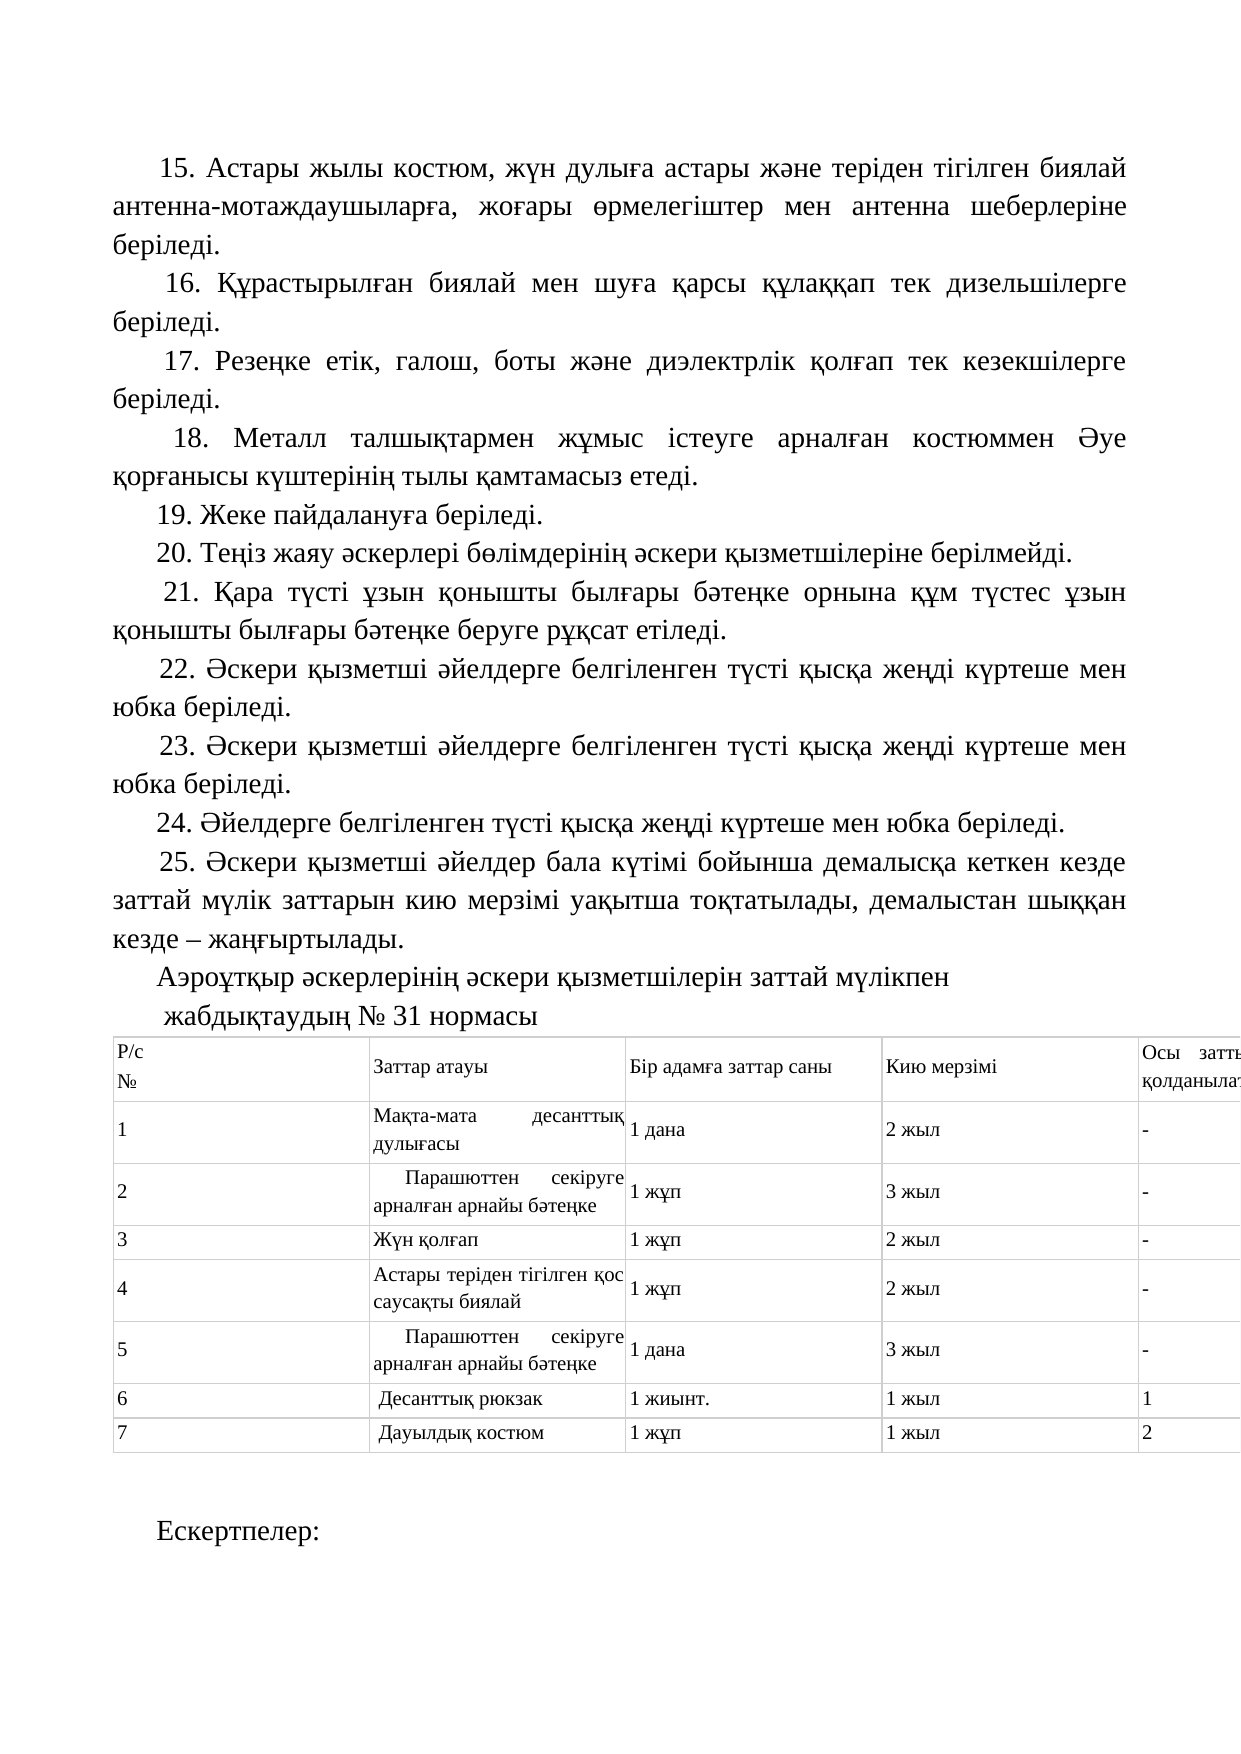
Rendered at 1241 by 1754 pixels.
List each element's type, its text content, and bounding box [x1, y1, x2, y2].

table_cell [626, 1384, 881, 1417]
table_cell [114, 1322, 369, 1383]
text Аэроұтқыр әскерлерінің әскери қызметшілерін заттай мүлікпен [112, 959, 1128, 993]
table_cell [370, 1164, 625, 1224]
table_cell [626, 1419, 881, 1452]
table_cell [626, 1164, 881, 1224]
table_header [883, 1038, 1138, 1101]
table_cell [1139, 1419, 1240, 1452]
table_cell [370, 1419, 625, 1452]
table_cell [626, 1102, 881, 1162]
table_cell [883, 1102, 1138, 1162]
text 18. Металл талшықтармен жұмыс істеуге арналған костюммен Әуе қорғанысы күштерінің тылы қамтамасыз етеді. [112, 420, 1128, 492]
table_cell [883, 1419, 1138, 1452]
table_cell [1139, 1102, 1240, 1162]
text 22. Әскери қызметші әйелдерге белгіленген түсті қысқа жеңді күртеше мен юбка беріледі. [112, 651, 1128, 723]
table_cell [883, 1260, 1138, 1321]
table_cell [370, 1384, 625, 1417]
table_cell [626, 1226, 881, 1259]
text Ескертпелер: [112, 1513, 1128, 1547]
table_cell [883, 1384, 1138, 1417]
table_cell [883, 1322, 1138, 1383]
text 21. Қара түсті ұзын қонышты былғары бәтеңке орнына құм түстес ұзын қонышты былғары бәтеңке беруге рұқсат етіледі. [112, 574, 1128, 646]
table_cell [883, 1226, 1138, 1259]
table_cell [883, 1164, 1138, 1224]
text 24. Әйелдерге белгіленген түсті қысқа жеңді күртеше мен юбка беріледі. [112, 805, 1128, 839]
text жабдықтаудың № 31 нормасы [112, 998, 1128, 1031]
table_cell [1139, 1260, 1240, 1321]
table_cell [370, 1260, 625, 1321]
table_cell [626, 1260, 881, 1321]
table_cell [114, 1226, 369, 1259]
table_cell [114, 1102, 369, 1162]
text 15. Астары жылы костюм, жүн дулыға астары және теріден тігілген биялай антенна-мотаждаушыларға, жоғары өрмелегіштер мен антенна шеберлеріне беріледі. [112, 150, 1128, 261]
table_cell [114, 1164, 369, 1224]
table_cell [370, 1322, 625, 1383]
text 16. Құрастырылған биялай мен шуға қарсы құлаққап тек дизельшілерге беріледі. [112, 266, 1128, 338]
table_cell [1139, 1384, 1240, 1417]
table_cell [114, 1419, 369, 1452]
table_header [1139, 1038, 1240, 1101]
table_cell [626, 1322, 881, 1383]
text 23. Әскери қызметші әйелдерге белгіленген түсті қысқа жеңді күртеше мен юбка беріледі. [112, 728, 1128, 800]
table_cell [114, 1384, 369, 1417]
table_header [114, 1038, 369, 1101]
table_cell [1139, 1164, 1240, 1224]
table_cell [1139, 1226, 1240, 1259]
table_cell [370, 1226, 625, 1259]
text 20. Теңіз жаяу әскерлері бөлімдерінің әскери қызметшілеріне берілмейді. [112, 535, 1128, 569]
text 17. Резеңке етік, галош, боты және диэлектрлік қолғап тек кезекшілерге беріледі. [112, 343, 1128, 415]
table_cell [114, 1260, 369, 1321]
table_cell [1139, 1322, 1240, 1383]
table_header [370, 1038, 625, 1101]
text 19. Жеке пайдалануға беріледі. [112, 497, 1128, 530]
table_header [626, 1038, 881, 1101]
text 25. Әскери қызметші әйелдер бала күтімі бойынша демалысқа кеткен кезде заттай мүлік заттарын кию мерзімі уақытша тоқтатылады, демалыстан шыққан кезде – жаңғыртылады. [112, 844, 1128, 954]
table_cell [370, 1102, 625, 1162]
